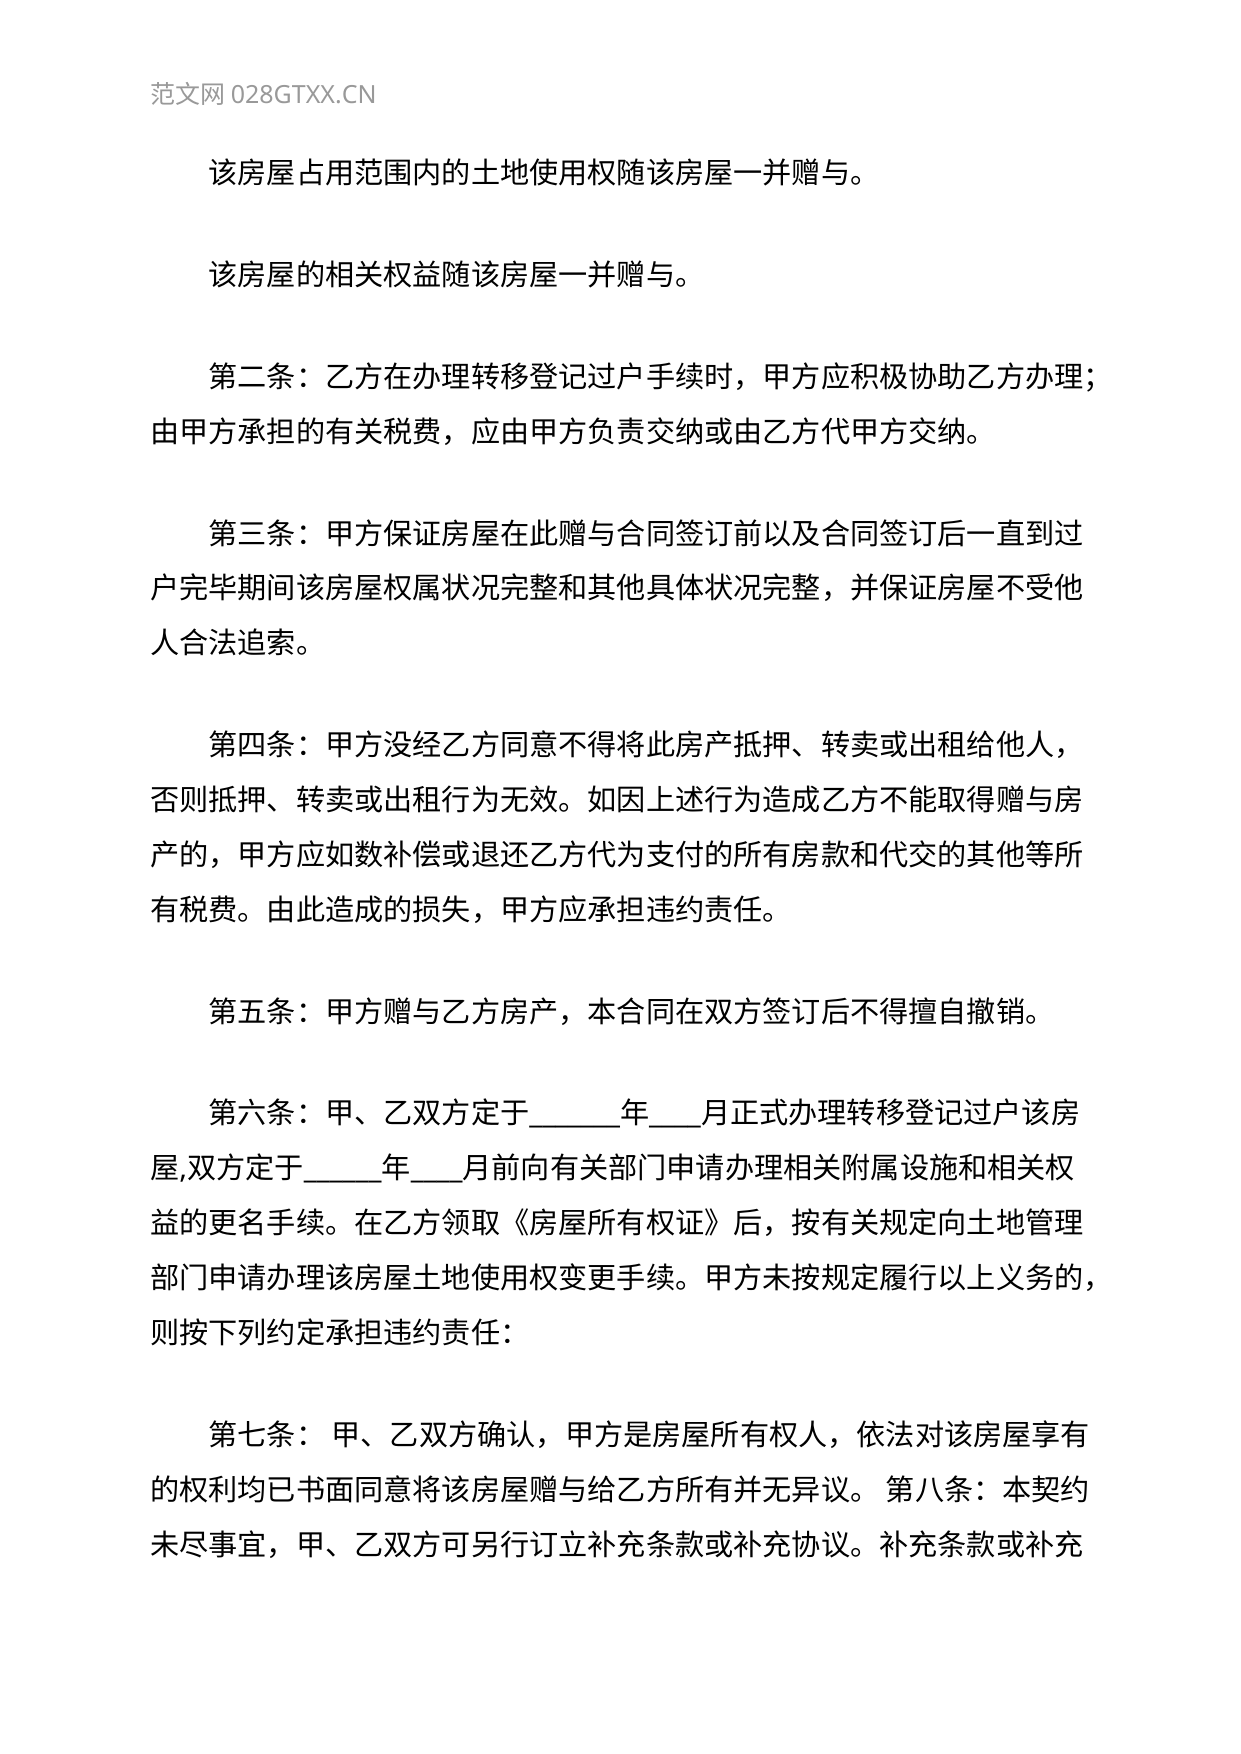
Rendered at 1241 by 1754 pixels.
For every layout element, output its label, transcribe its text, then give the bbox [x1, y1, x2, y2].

text 该房屋的相关权益随该房屋一并赠与。 [150, 252, 1090, 294]
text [150, 1412, 1090, 1564]
text 第二条：乙方在办理转移登记过户手续时，甲方应积极协助乙方办理；由甲方承担的有关税费，应由甲方负责交纳或由乙方代甲方交纳。 [150, 353, 1090, 451]
text 第五条：甲方赠与乙方房产，本合同在双方签订后不得擅自撤销。 [150, 988, 1090, 1031]
text 第四条：甲方没经乙方同意不得将此房产抵押、转卖或出租给他人，否则抵押、转卖或出租行为无效。如因上述行为造成乙方不能取得赠与房产的，甲方应如数补偿或退还乙方代为支付的所有房款和代交的其他等所有税费。由此造成的损失，甲方应承担违约责任。 [150, 722, 1090, 929]
text 该房屋占用范围内的土地使用权随该房屋一并赠与。 [150, 150, 1090, 192]
text 第六条：甲、乙双方定于_______年____月正式办理转移登记过户该房屋,双方定于______年____月前向有关部门申请办理相关附属设施和相关权益的更名手续。在乙方领取《房屋所有权证》后，按有关规定向土地管理部门申请办理该房屋土地使用权变更手续。甲方未按规定履行以上义务的，则按下列约定承担违约责任： [150, 1090, 1090, 1352]
text 第三条：甲方保证房屋在此赠与合同签订前以及合同签订后一直到过户完毕期间该房屋权属状况完整和其他具体状况完整，并保证房屋不受他人合法追索。 [150, 510, 1090, 662]
